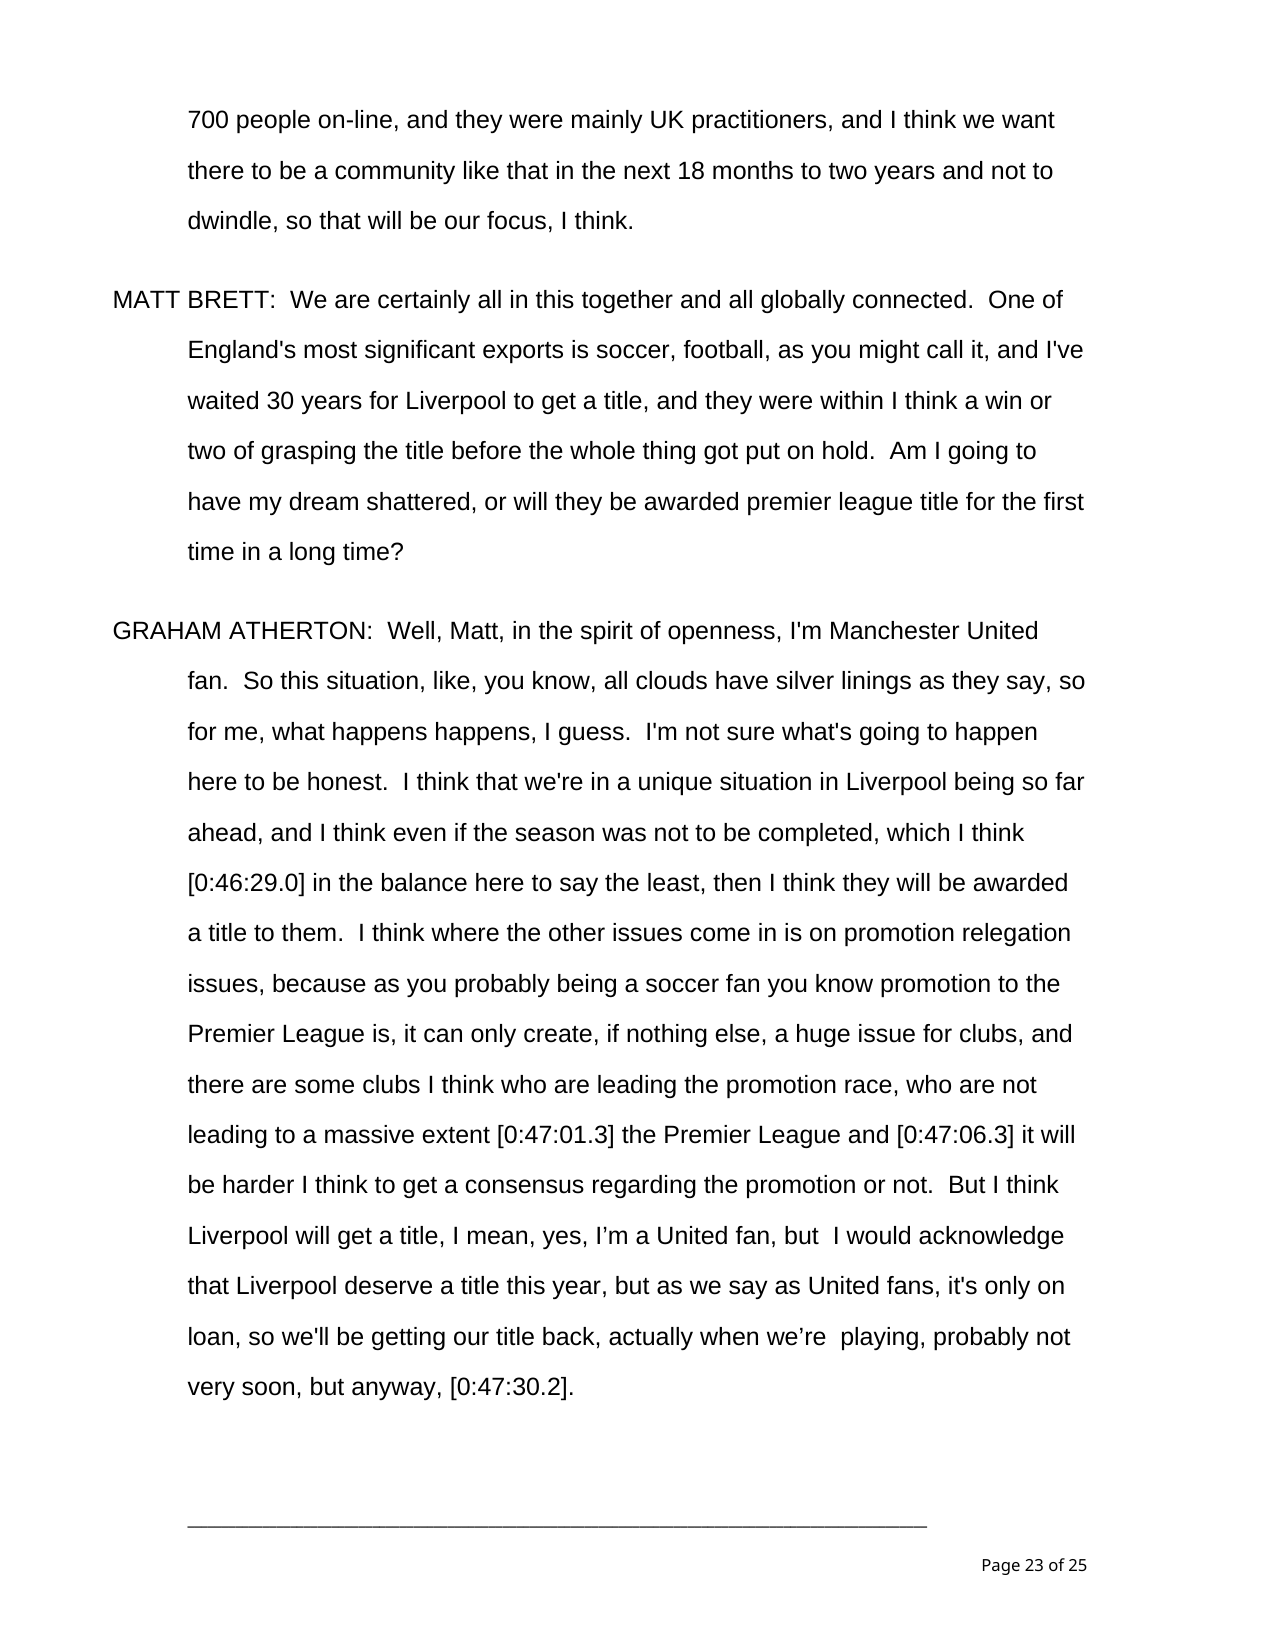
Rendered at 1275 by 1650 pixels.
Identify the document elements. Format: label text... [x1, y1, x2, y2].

text MATT BRETT: We are certainly all in this together and all globally connected. One of England's most significant exports is soccer, football, as you might call it, and I've waited 30 years for Liverpool to get a title, and they were within I think a win or two of grasping the title before the whole thing got put on hold. Am I going to have my dream shattered, or will they be awarded premier league title for the first time in a long time? [112, 268, 1088, 571]
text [112, 89, 1088, 240]
text GRAHAM ATHERTON: Well, Matt, in the spirit of openness, I'm Manchester United fan. So this situation, like, you know, all clouds have silver linings as they say, so for me, what happens happens, I guess. I'm not sure what's going to happen here to be honest. I think that we're in a unique situation in Liverpool being so far ahead, and I think even if the season was not to be completed, which I think [0:46:29.0] in the balance here to say the least, then I think they will be awarded a title to them. I think where the other issues come in is on promotion relegation issues, because as you probably being a soccer fan you know promotion to the Premier League is, it can only create, if nothing else, a huge issue for clubs, and there are some clubs I think who are leading the promotion race, who are not leading to a massive extent [0:47:01.3] the Premier League and [0:47:06.3] it will be harder I think to get a consensus regarding the promotion or not. But I think Liverpool will get a title, I mean, yes, I’m a United fan, but I would acknowledge that Liverpool deserve a title this year, but as we say as United fans, it's only on loan, so we'll be getting our title back, actually when we’re playing, probably not very soon, but anyway, [0:47:30.2]. [112, 599, 1088, 1406]
